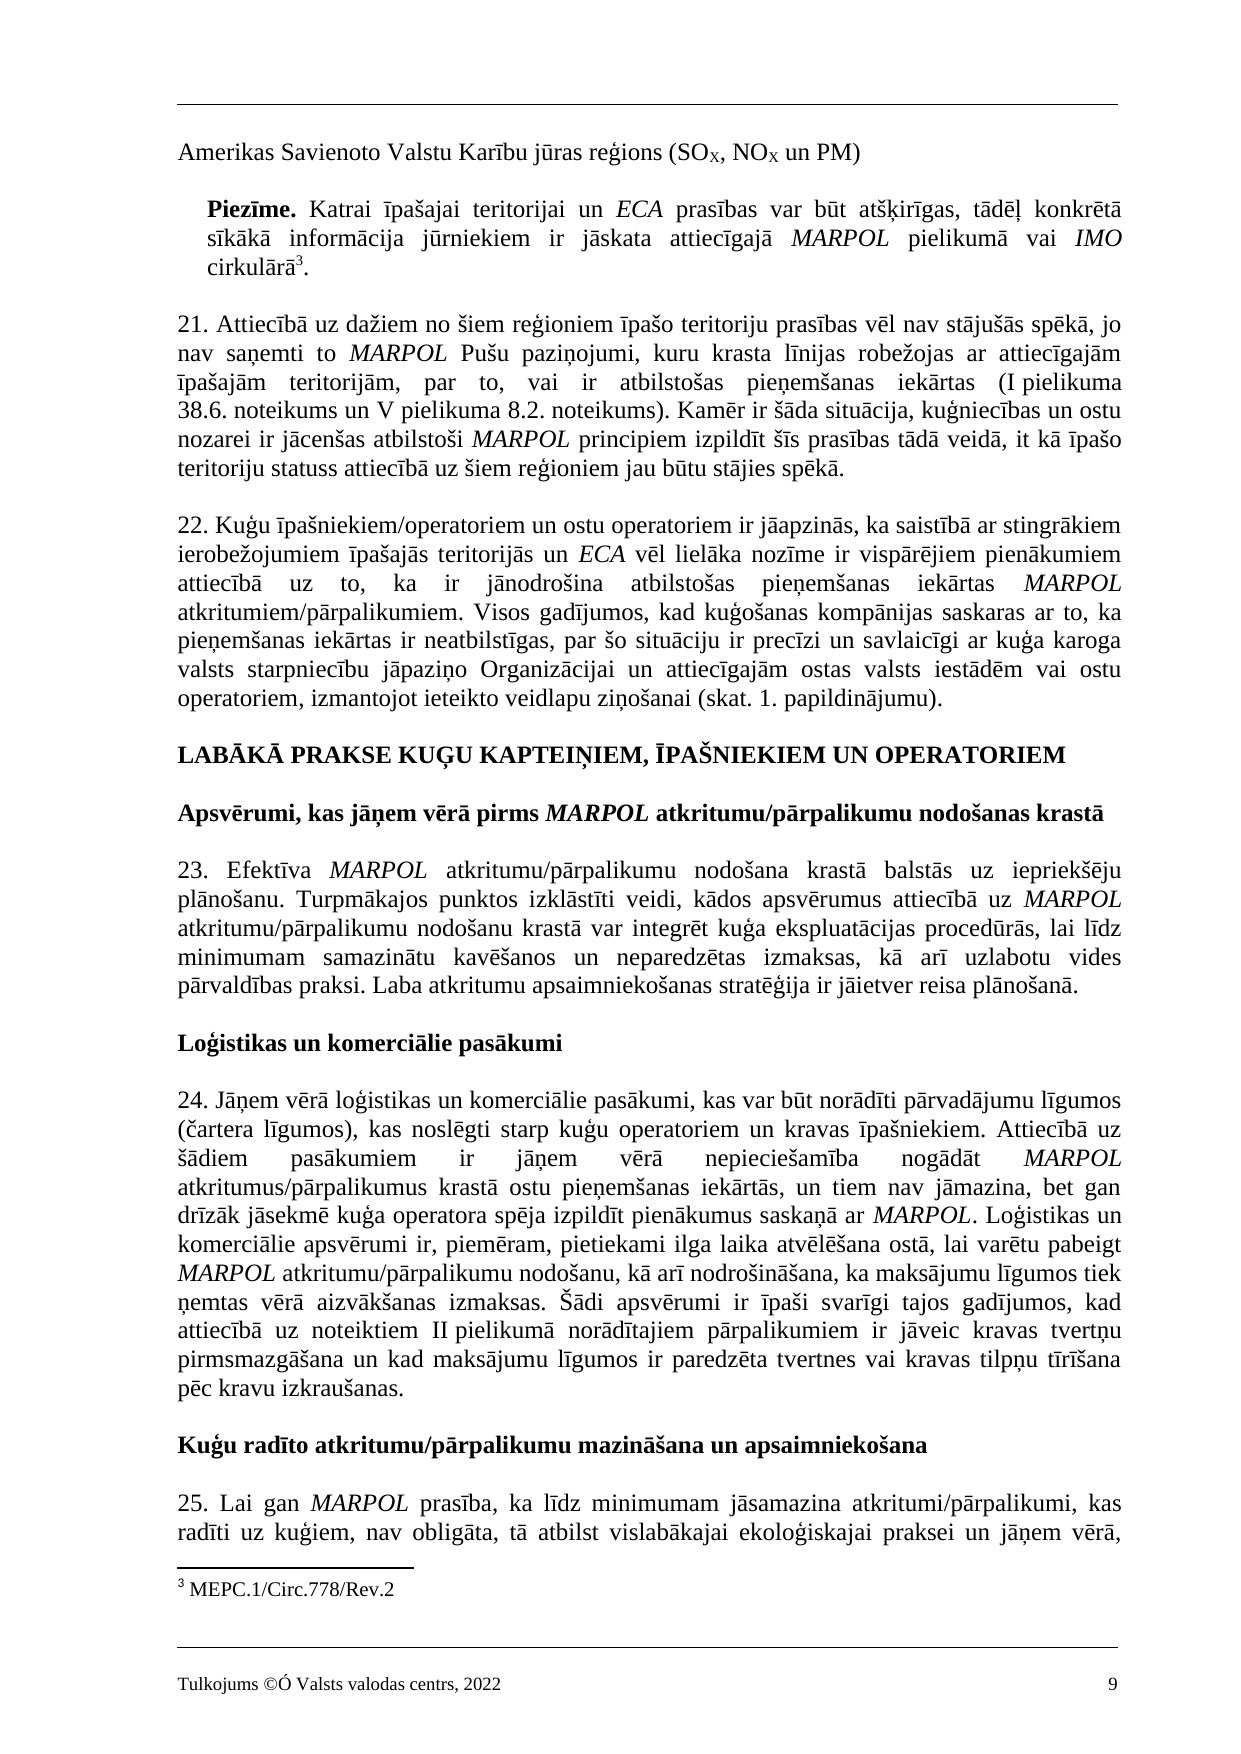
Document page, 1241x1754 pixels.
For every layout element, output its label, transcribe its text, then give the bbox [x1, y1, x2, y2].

text Amerikas Savienoto Valstu Karību jūras reģions (SOX, NOX un PM) [177, 137, 1122, 165]
subtitle Loģistikas un komerciālie pasākumi [177, 1028, 1122, 1057]
subtitle Apsvērumi, kas jāņem vērā pirms MARPOL atkritumu/pārpalikumu nodošanas krastā [177, 798, 1122, 827]
text Piezīme. Katrai īpašajai teritorijai un ECA prasības var būt atšķirīgas, tādēļ konkrētā sīkākā informācija jūrniekiem ir jāskata attiecīgajā MARPOL pielikumā vai IMO cirkulārā. [207, 194, 1122, 280]
subtitle Kuģu radīto atkritumu/pārpalikumu mazināšana un apsaimniekošana [177, 1430, 1122, 1459]
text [177, 1488, 1122, 1545]
text 21. Attiecībā uz dažiem no šiem reģioniem īpašo teritoriju prasības vēl nav stājušās spēkā, jo nav saņemti to MARPOL Pušu paziņojumi, kuru krasta līnijas robežojas ar attiecīgajām īpašajām teritorijām, par to, vai ir atbilstošas pieņemšanas iekārtas (I pielikuma 38.6. noteikums un V pielikuma 8.2. noteikums). Kamēr ir šāda situācija, kuģniecības un ostu nozarei ir jācenšas atbilstoši MARPOL principiem izpildīt šīs prasības tādā veidā, it kā īpašo teritoriju statuss attiecībā uz šiem reģioniem jau būtu stājies spēkā. [177, 309, 1122, 482]
text 23. Efektīva MARPOL atkritumu/pārpalikumu nodošana krastā balstās uz iepriekšēju plānošanu. Turpmākajos punktos izklāstīti veidi, kādos apsvērumus attiecībā uz MARPOL atkritumu/pārpalikumu nodošanu krastā var integrēt kuģa ekspluatācijas procedūrās, lai līdz minimumam samazinātu kavēšanos un neparedzētas izmaksas, kā arī uzlabotu vides pārvaldības praksi. Laba atkritumu apsaimniekošanas stratēģija ir jāietver reisa plānošanā. [177, 855, 1122, 999]
text 24. Jāņem vērā loģistikas un komerciālie pasākumi, kas var būt norādīti pārvadājumu līgumos (čartera līgumos), kas noslēgti starp kuģu operatoriem un kravas īpašniekiem. Attiecībā uz šādiem pasākumiem ir jāņem vērā nepieciešamība nogādāt MARPOL atkritumus/pārpalikumus krastā ostu pieņemšanas iekārtās, un tiem nav jāmazina, bet gan drīzāk jāsekmē kuģa operatora spēja izpildīt pienākumus saskaņā ar MARPOL. Loģistikas un komerciālie apsvērumi ir, piemēram, pietiekami ilga laika atvēlēšana ostā, lai varētu pabeigt MARPOL atkritumu/pārpalikumu nodošanu, kā arī nodrošināšana, ka maksājumu līgumos tiek ņemtas vērā aizvākšanas izmaksas. Šādi apsvērumi ir īpaši svarīgi tajos gadījumos, kad attiecībā uz noteiktiem II pielikumā norādītajiem pārpalikumiem ir jāveic kravas tvertņu pirmsmazgāšana un kad maksājumu līgumos ir paredzēta tvertnes vai kravas tilpņu tīrīšana pēc kravu izkraušanas. [177, 1085, 1122, 1402]
subtitle LABĀKĀ PRAKSE KUĢU KAPTEIŅIEM, ĪPAŠNIEKIEM UN OPERATORIEM [177, 740, 1122, 769]
text 22. Kuģu īpašniekiem/operatoriem un ostu operatoriem ir jāapzinās, ka saistībā ar stingrākiem ierobežojumiem īpašajās teritorijās un ECA vēl lielāka nozīme ir vispārējiem pienākumiem attiecībā uz to, ka ir jānodrošina atbilstošas pieņemšanas iekārtas MARPOL atkritumiem/pārpalikumiem. Visos gadījumos, kad kuģošanas kompānijas saskaras ar to, ka pieņemšanas iekārtas ir neatbilstīgas, par šo situāciju ir precīzi un savlaicīgi ar kuģa karoga valsts starpniecību jāpaziņo Organizācijai un attiecīgajām ostas valsts iestādēm vai ostu operatoriem, izmantojot ieteikto veidlapu ziņošanai (skat. 1. papildinājumu). [177, 510, 1122, 712]
